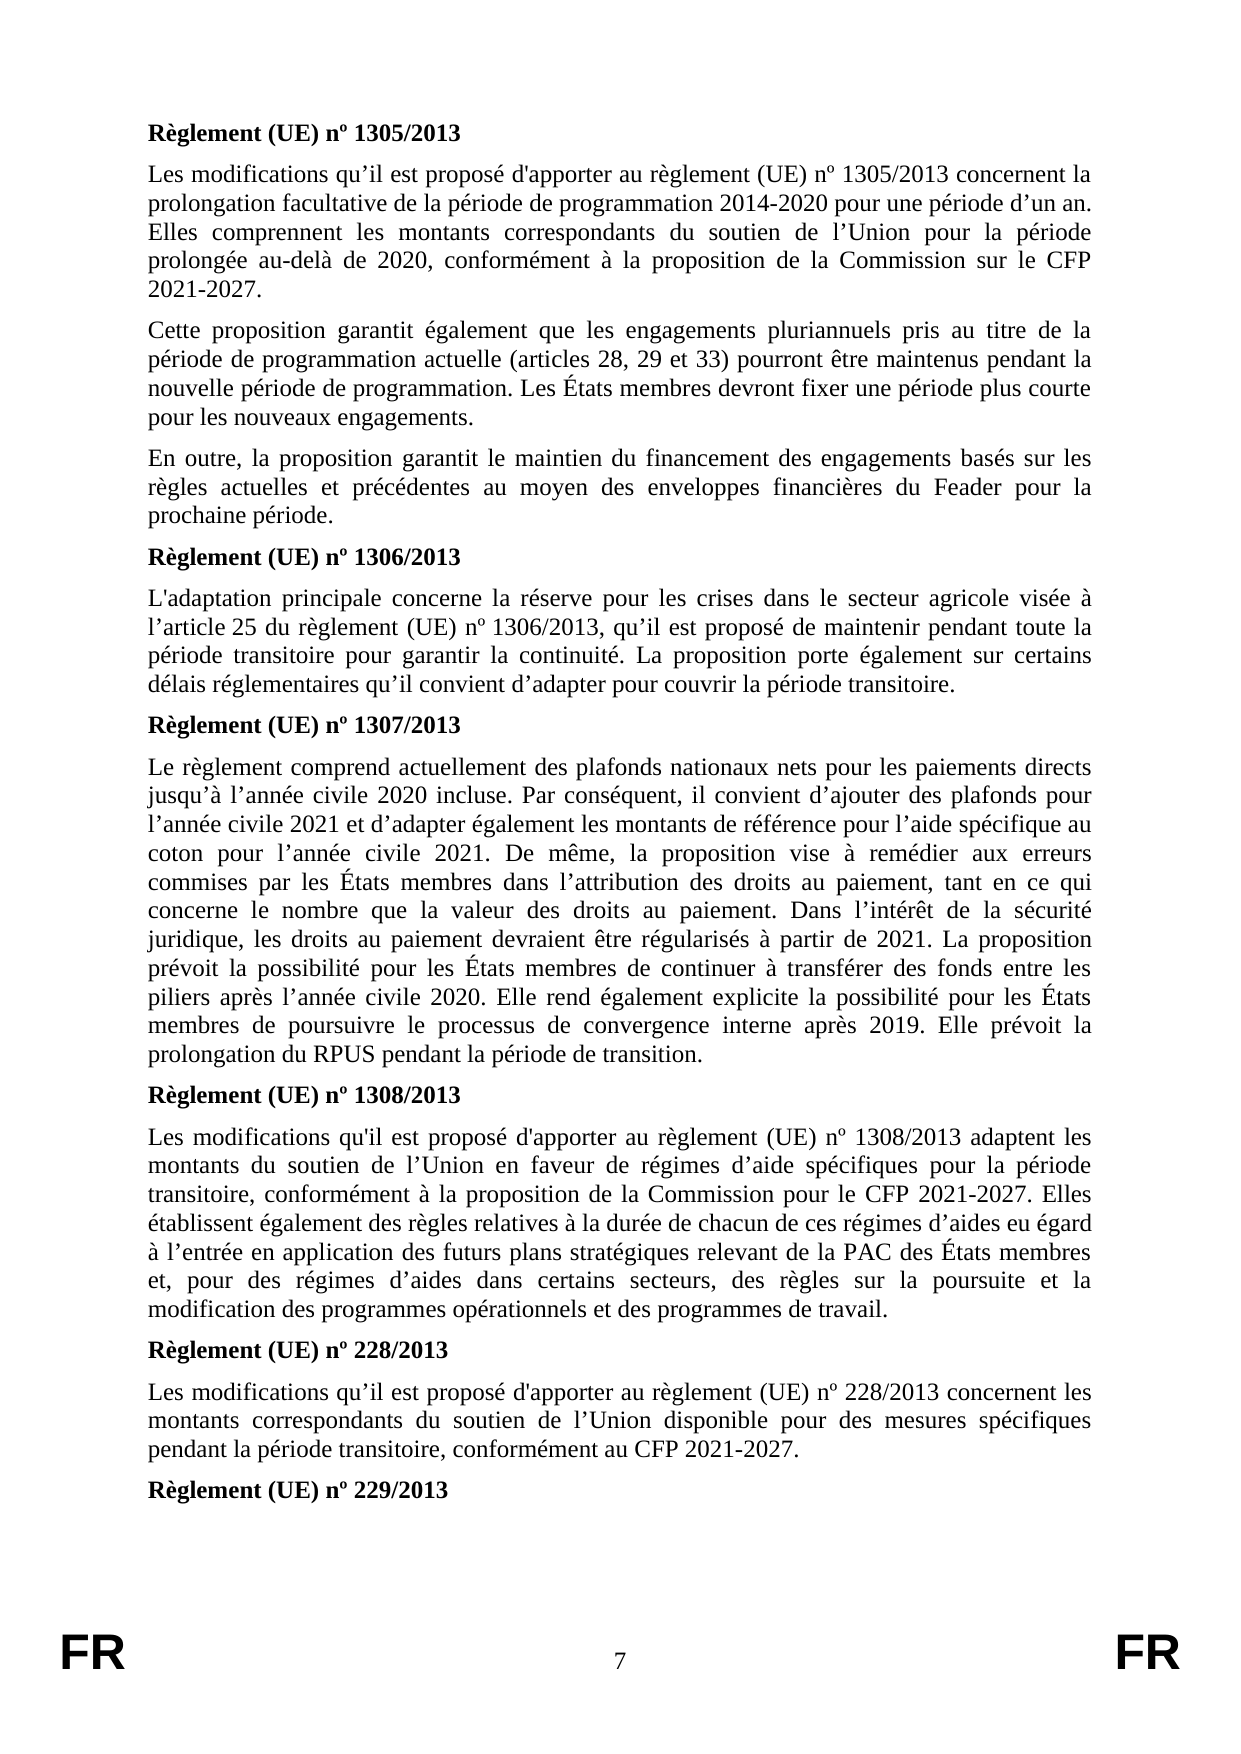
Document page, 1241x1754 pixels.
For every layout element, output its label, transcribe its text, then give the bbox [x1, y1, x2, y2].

text Règlement (UE) nº 1306/2013 [148, 542, 1093, 571]
text Règlement (UE) nº 228/2013 [148, 1336, 1093, 1364]
text Les modifications qu’il est proposé d'apporter au règlement (UE) nº 1305/2013 concernent la prolongation facultative de la période de programmation 2014-2020 pour une période d’un an. Elles comprennent les montants correspondants du soutien de l’Union pour la période prolongée au-delà de 2020, conformément à la proposition de la Commission sur le CFP 2021-2027. [148, 159, 1093, 303]
text Règlement (UE) nº 1307/2013 [148, 711, 1093, 739]
text Règlement (UE) nº 1305/2013 [148, 118, 1093, 147]
text L'adaptation principale concerne la réserve pour les crises dans le secteur agricole visée à l’article 25 du règlement (UE) nº 1306/2013, qu’il est proposé de maintenir pendant toute la période transitoire pour garantir la continuité. La proposition porte également sur certains délais réglementaires qu’il convient d’adapter pour couvrir la période transitoire. [148, 583, 1093, 698]
text Règlement (UE) nº 1308/2013 [148, 1081, 1093, 1109]
text Règlement (UE) nº 229/2013 [148, 1476, 1093, 1504]
text Cette proposition garantit également que les engagements pluriannuels pris au titre de la période de programmation actuelle (articles 28, 29 et 33) pourront être maintenus pendant la nouvelle période de programmation. Les États membres devront fixer une période plus courte pour les nouveaux engagements. [148, 316, 1093, 431]
text En outre, la proposition garantit le maintien du financement des engagements basés sur les règles actuelles et précédentes au moyen des enveloppes financières du Feader pour la prochaine période. [148, 443, 1093, 529]
text Les modifications qu'il est proposé d'apporter au règlement (UE) nº 1308/2013 adaptent les montants du soutien de l’Union en faveur de régimes d’aide spécifiques pour la période transitoire, conformément à la proposition de la Commission pour le CFP 2021-2027. Elles établissent également des règles relatives à la durée de chacun de ces régimes d’aides eu égard à l’entrée en application des futurs plans stratégiques relevant de la PAC des États membres et, pour des régimes d’aides dans certains secteurs, des règles sur la poursuite et la modification des programmes opérationnels et des programmes de travail. [148, 1122, 1093, 1323]
text Le règlement comprend actuellement des plafonds nationaux nets pour les paiements directs jusqu’à l’année civile 2020 incluse. Par conséquent, il convient d’ajouter des plafonds pour l’année civile 2021 et d’adapter également les montants de référence pour l’aide spécifique au coton pour l’année civile 2021. De même, la proposition vise à remédier aux erreurs commises par les États membres dans l’attribution des droits au paiement, tant en ce qui concerne le nombre que la valeur des droits au paiement. Dans l’intérêt de la sécurité juridique, les droits au paiement devraient être régularisés à partir de 2021. La proposition prévoit la possibilité pour les États membres de continuer à transférer des fonds entre les piliers après l’année civile 2020. Elle rend également explicite la possibilité pour les États membres de poursuivre le processus de convergence interne après 2019. Elle prévoit la prolongation du RPUS pendant la période de transition. [148, 752, 1093, 1068]
text Les modifications qu’il est proposé d'apporter au règlement (UE) nº 228/2013 concernent les montants correspondants du soutien de l’Union disponible pour des mesures spécifiques pendant la période transitoire, conformément au CFP 2021-2027. [148, 1377, 1093, 1463]
